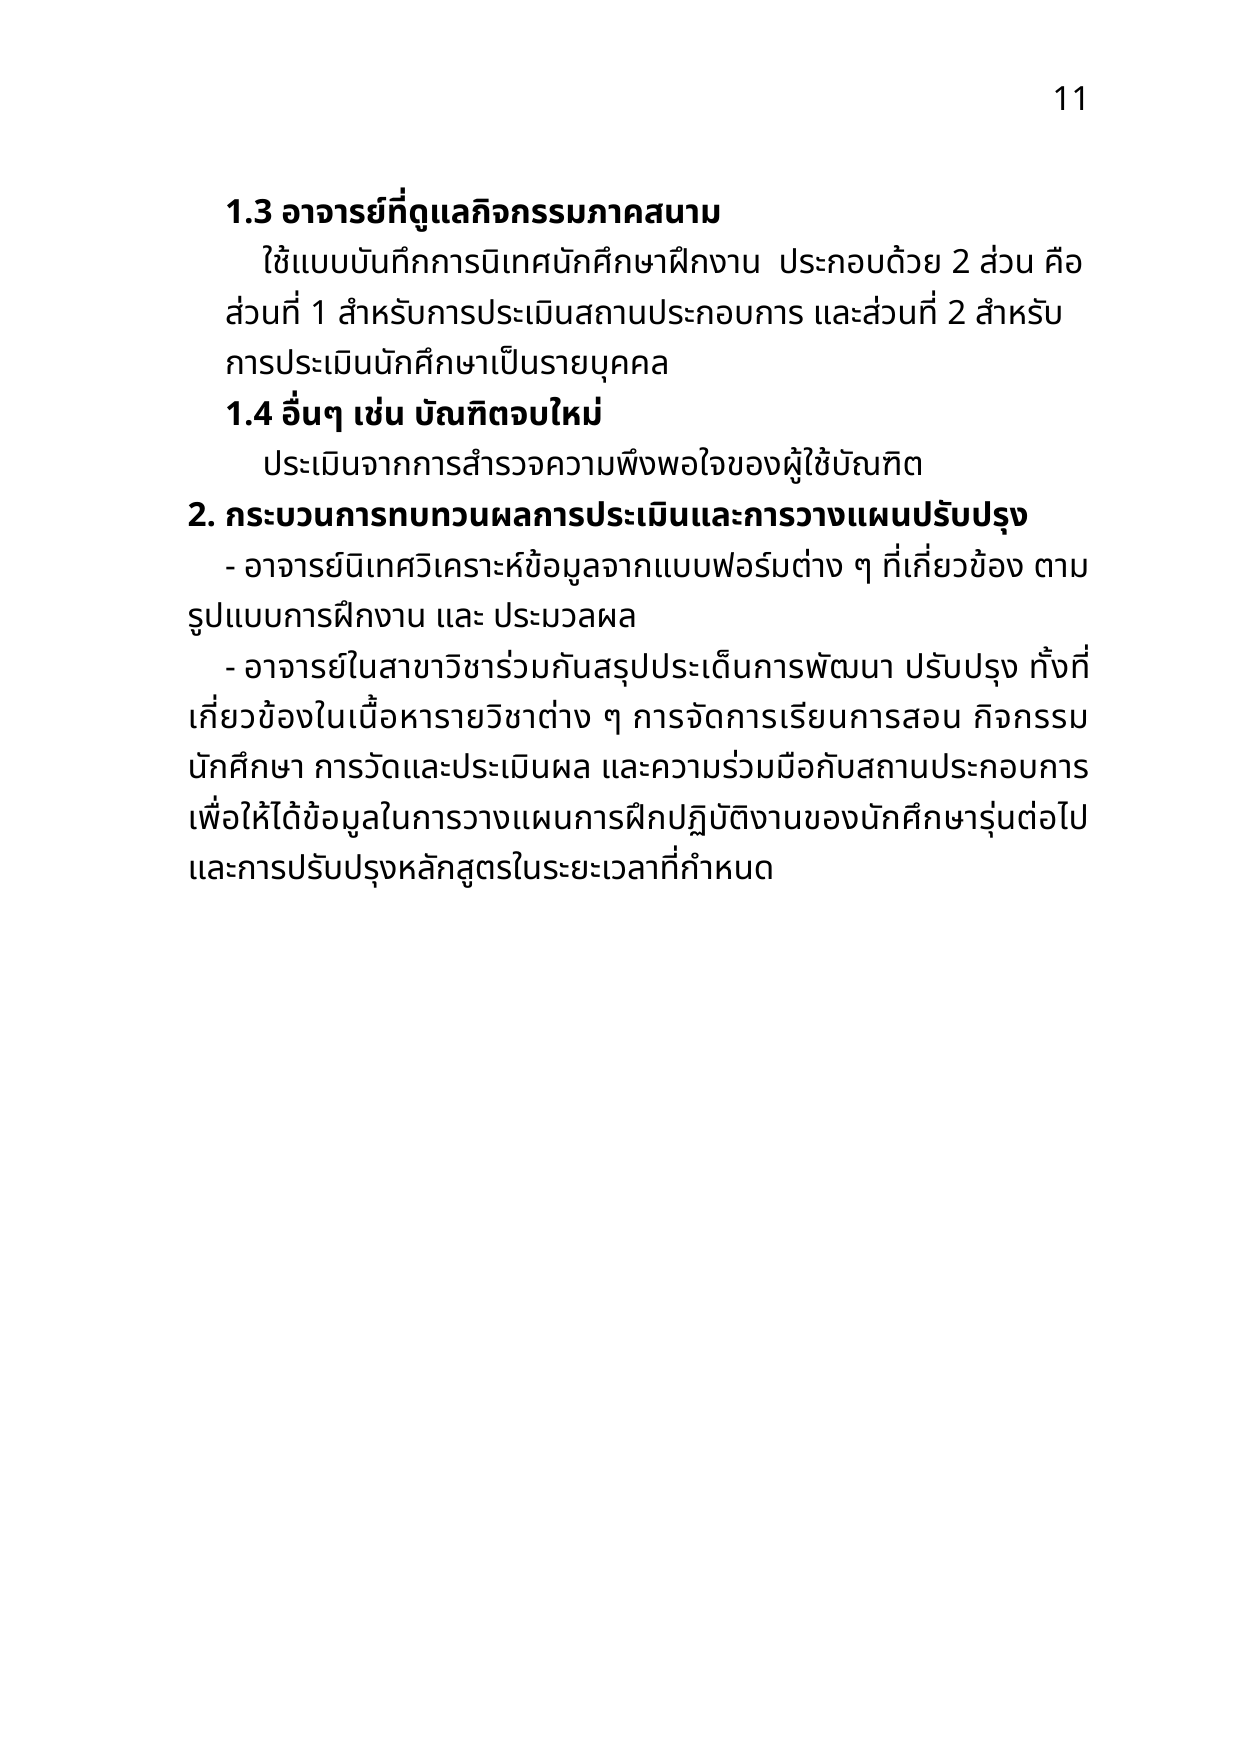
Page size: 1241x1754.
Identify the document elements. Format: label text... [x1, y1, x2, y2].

text 2. กระบวนการทบทวนผลการประเมินและการวางแผนปรับปรุง [187, 491, 1090, 541]
text - อาจารย์ในสาขาวิชาร่วมกันสรุปประเด็นการพัฒนา ปรับปรุง ทั้งที่เกี่ยวข้องในเนื้อหารายวิชาต่าง ๆ การจัดการเรียนการสอน กิจกรรมนักศึกษา การวัดและประเมินผล และความร่วมมือกับสถานประกอบการ เพื่อให้ได้ข้อมูลในการวางแผนการฝึกปฏิบัติงานของนักศึกษารุ่นต่อไป และการปรับปรุงหลักสูตรในระยะเวลาที่กำหนด [187, 642, 1090, 895]
text 1.4 อื่นๆ เช่น บัณฑิตจบใหม่ [187, 390, 1090, 440]
text 1.3 อาจารย์ที่ดูแลกิจกรรมภาคสนาม [187, 187, 1090, 238]
text - อาจารย์นิเทศวิเคราะห์ข้อมูลจากแบบฟอร์มต่าง ๆ ที่เกี่ยวข้อง ตามรูปแบบการฝึกงาน และ ประมวลผล [187, 541, 1090, 642]
text ประเมินจากการสำรวจความพึงพอใจของผู้ใช้บัณฑิต [187, 440, 1090, 491]
text ใช้แบบบันทึกการนิเทศนักศึกษาฝึกงาน ประกอบด้วย 2 ส่วน คือส่วนที่ 1 สำหรับการประเมินสถานประกอบการ และส่วนที่ 2 สำหรับการประเมินนักศึกษาเป็นรายบุคคล [225, 238, 1090, 390]
